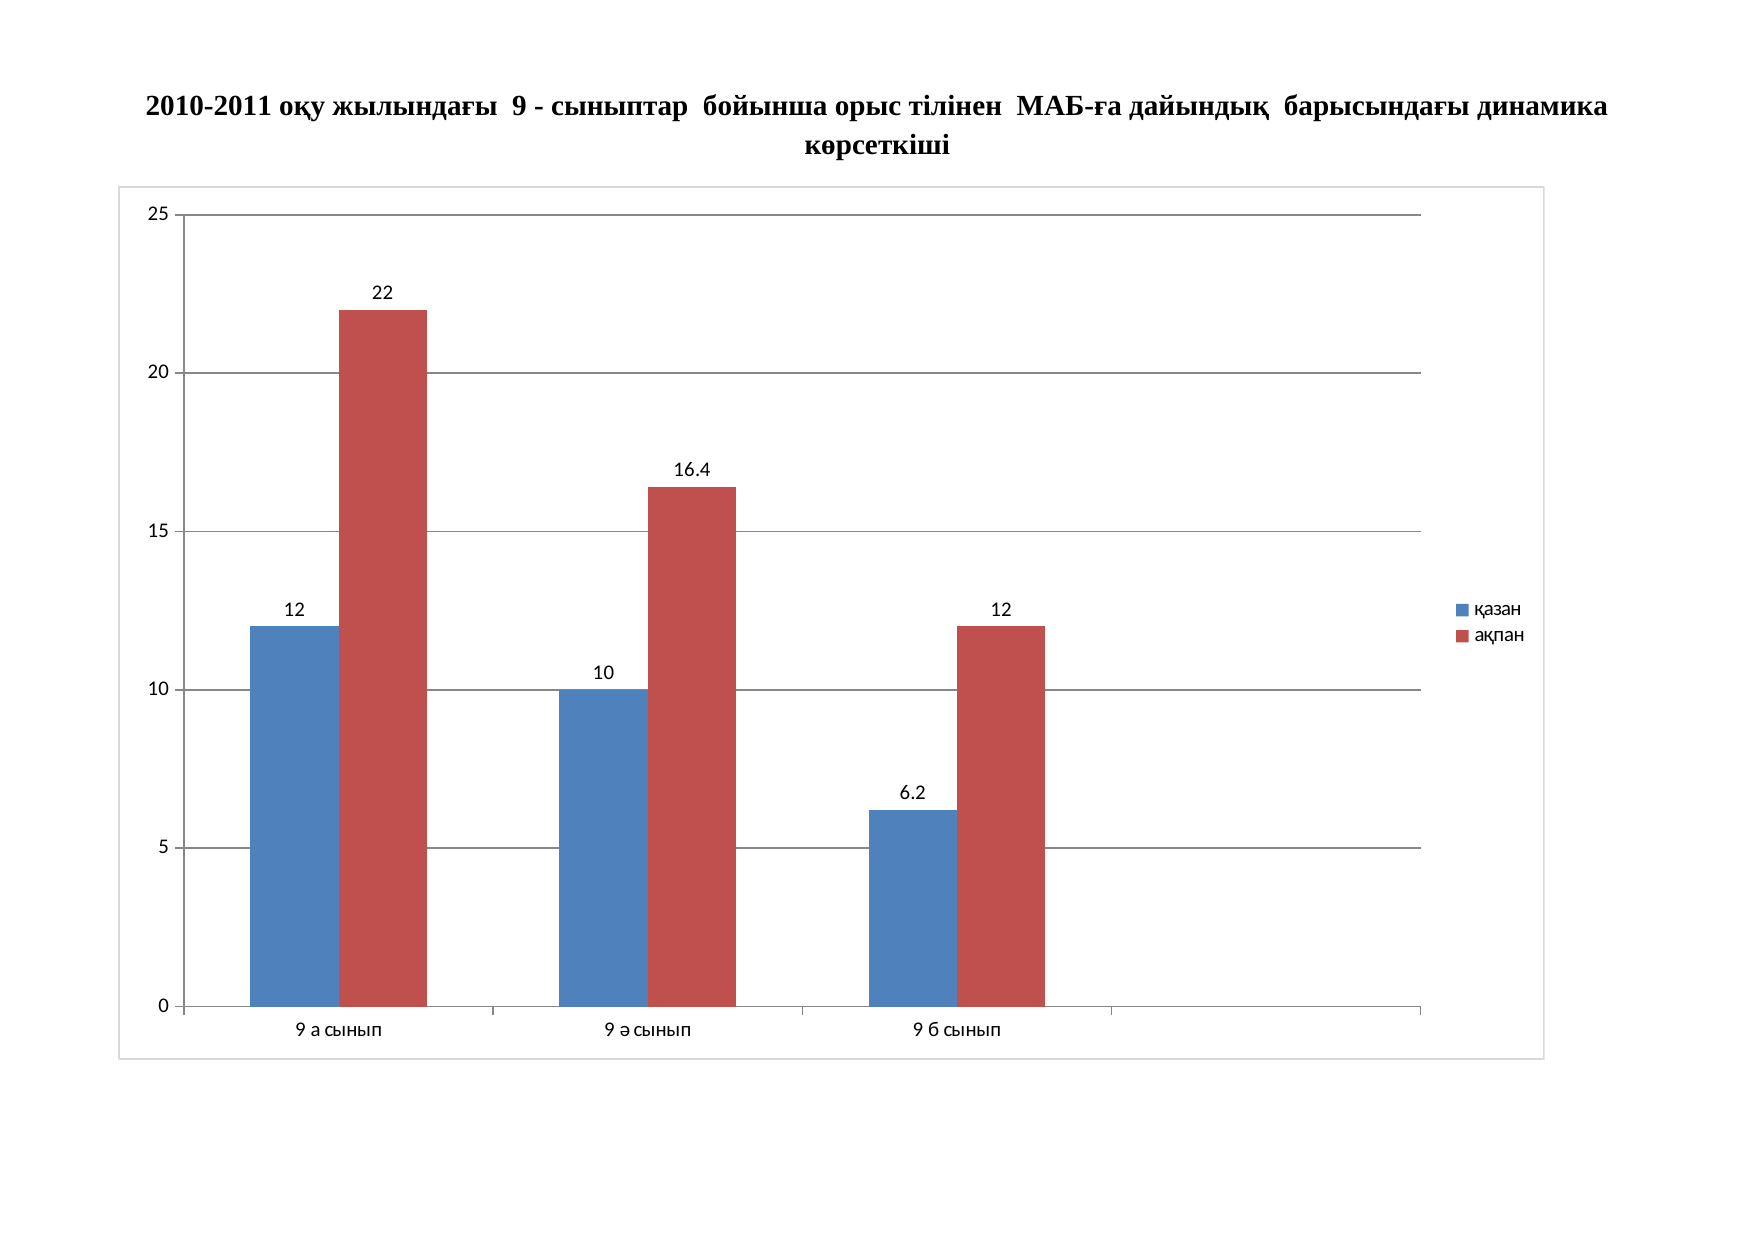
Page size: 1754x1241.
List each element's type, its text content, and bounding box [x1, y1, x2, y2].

text 2010-2011 оқу жылындағы 9 - сыныптар бойынша орыс тілінен МАБ-ға дайындық барысындағы динамика көрсеткіші [118, 88, 1636, 161]
